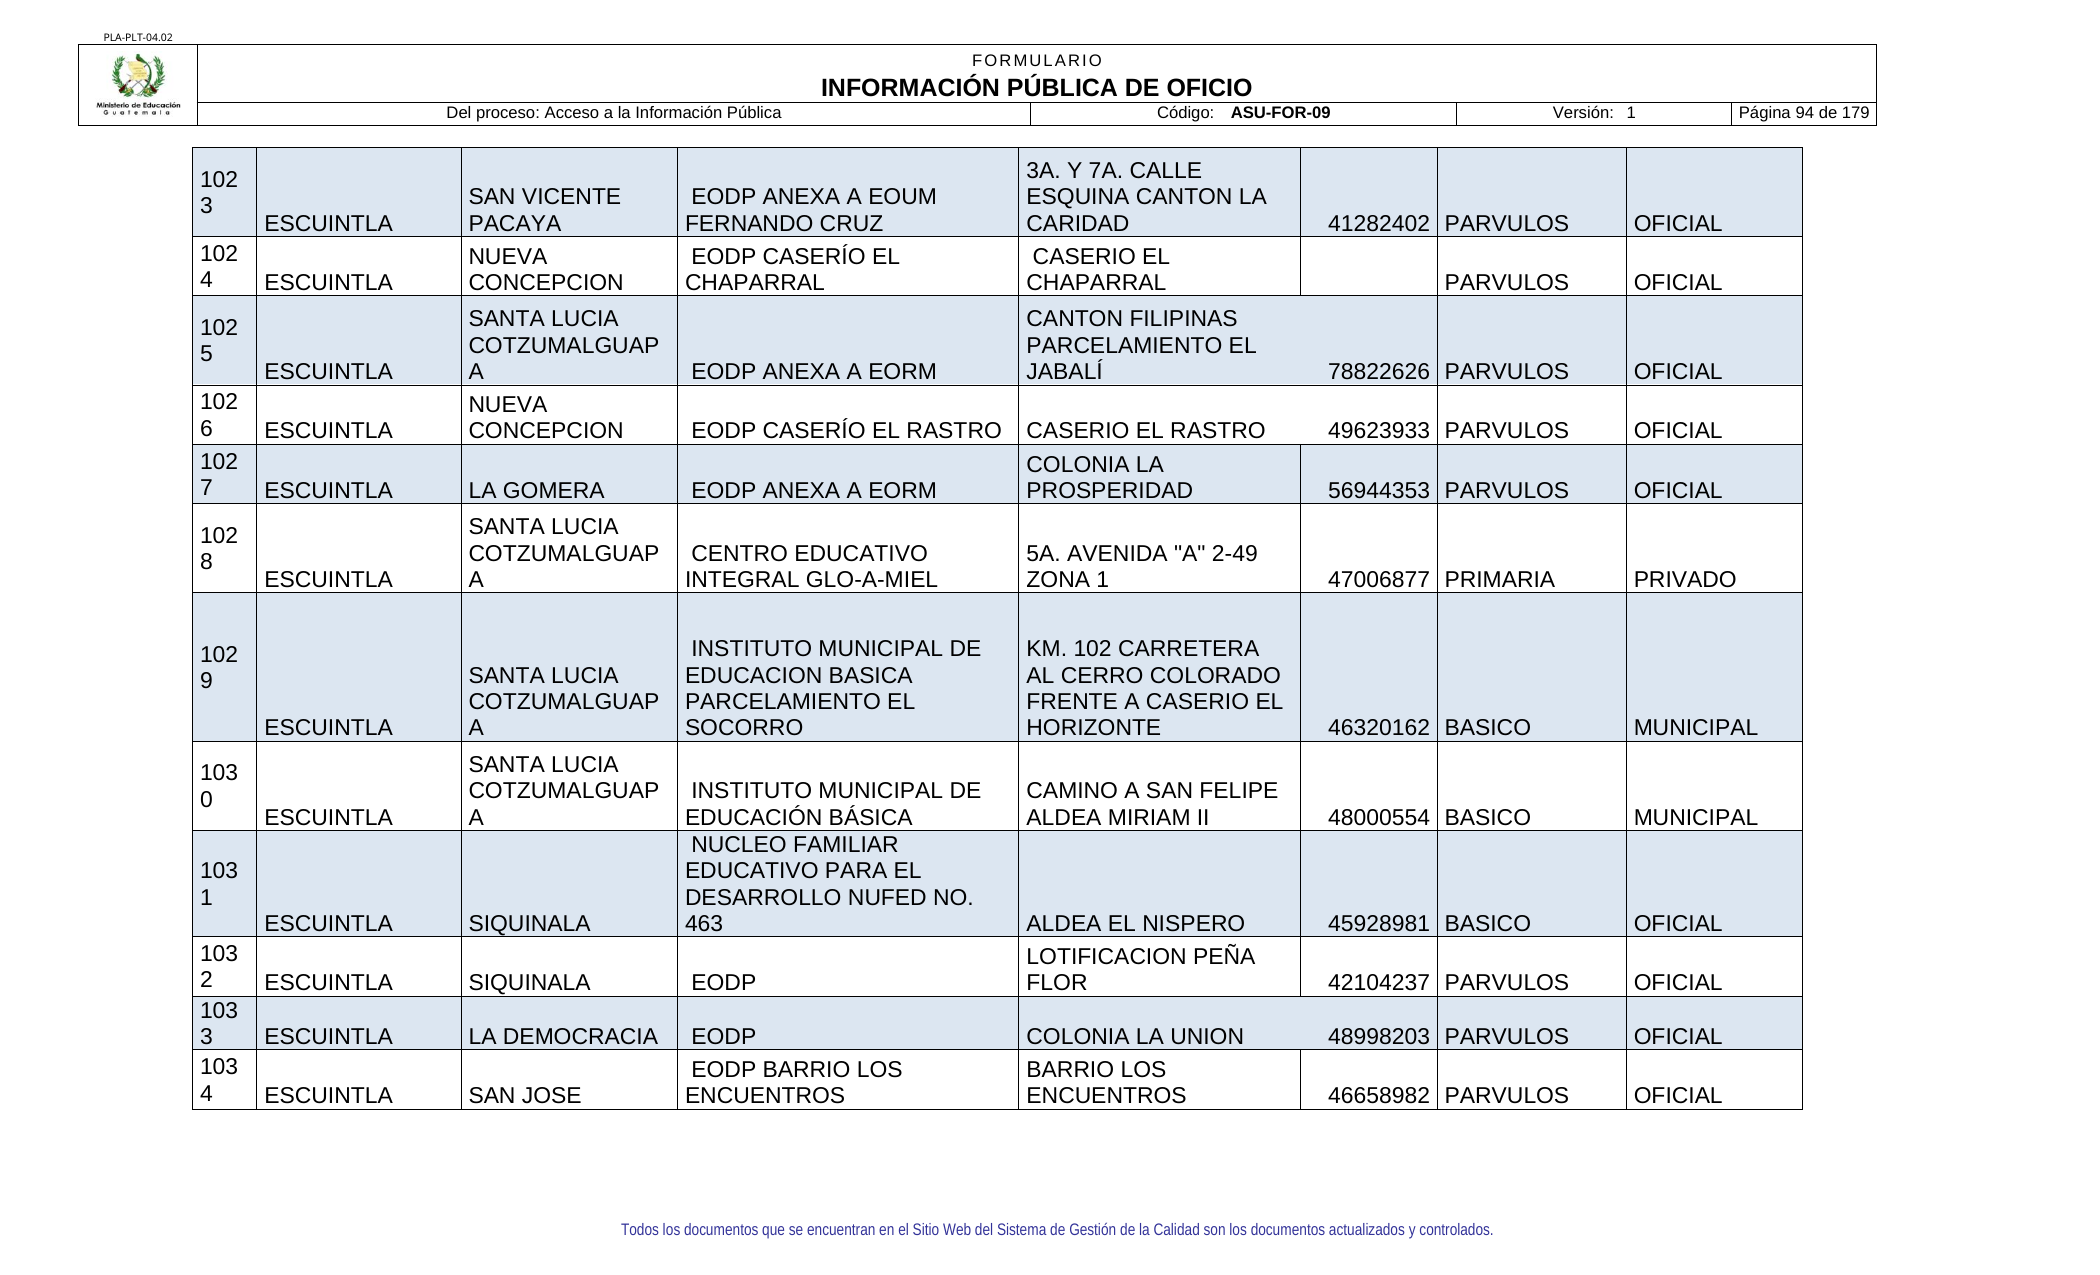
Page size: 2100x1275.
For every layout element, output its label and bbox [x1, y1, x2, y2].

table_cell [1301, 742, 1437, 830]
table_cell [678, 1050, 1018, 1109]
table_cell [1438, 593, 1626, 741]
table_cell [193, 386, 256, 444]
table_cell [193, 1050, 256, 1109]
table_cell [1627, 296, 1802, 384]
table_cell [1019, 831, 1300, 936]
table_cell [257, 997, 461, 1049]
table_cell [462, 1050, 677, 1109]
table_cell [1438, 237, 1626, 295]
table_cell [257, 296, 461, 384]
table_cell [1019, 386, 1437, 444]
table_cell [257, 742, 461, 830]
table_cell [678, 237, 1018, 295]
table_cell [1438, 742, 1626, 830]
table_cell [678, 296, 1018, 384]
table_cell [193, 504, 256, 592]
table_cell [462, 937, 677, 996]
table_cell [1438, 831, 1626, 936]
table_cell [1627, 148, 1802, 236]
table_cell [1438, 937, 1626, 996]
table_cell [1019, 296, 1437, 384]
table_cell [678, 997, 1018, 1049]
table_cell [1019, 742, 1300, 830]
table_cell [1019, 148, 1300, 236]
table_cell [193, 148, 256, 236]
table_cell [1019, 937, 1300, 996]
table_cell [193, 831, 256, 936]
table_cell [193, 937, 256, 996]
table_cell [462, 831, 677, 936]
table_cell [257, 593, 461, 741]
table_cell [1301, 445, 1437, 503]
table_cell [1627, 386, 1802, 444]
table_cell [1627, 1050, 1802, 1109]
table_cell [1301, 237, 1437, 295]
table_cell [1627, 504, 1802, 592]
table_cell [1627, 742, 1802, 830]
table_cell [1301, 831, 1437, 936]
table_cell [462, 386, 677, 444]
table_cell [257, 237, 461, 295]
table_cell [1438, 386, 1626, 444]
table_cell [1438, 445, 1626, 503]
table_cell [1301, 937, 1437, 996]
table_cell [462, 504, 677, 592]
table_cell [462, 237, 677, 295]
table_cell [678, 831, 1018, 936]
picture [95, 51, 181, 117]
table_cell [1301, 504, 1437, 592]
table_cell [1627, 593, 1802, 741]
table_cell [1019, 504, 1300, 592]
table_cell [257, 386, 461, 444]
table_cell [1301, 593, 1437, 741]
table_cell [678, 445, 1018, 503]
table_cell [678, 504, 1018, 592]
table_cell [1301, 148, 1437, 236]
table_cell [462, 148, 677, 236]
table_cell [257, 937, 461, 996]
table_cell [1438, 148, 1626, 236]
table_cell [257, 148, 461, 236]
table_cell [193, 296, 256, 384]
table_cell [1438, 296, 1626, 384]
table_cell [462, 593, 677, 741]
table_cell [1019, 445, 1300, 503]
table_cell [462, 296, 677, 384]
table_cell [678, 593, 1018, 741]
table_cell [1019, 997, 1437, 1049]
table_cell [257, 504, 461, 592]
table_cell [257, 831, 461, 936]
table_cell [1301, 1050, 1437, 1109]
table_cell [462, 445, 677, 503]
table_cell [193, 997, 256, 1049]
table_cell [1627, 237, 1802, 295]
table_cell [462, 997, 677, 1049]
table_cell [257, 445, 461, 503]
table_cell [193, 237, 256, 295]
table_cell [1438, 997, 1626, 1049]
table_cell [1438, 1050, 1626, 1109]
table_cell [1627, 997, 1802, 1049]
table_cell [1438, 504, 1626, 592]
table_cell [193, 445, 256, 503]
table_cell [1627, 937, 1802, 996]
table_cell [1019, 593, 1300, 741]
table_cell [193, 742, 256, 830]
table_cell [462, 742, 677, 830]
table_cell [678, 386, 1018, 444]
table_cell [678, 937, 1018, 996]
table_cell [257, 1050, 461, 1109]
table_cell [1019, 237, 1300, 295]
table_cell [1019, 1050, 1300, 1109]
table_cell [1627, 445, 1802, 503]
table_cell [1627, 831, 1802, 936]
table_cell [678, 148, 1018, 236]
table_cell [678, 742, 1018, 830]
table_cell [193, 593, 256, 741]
